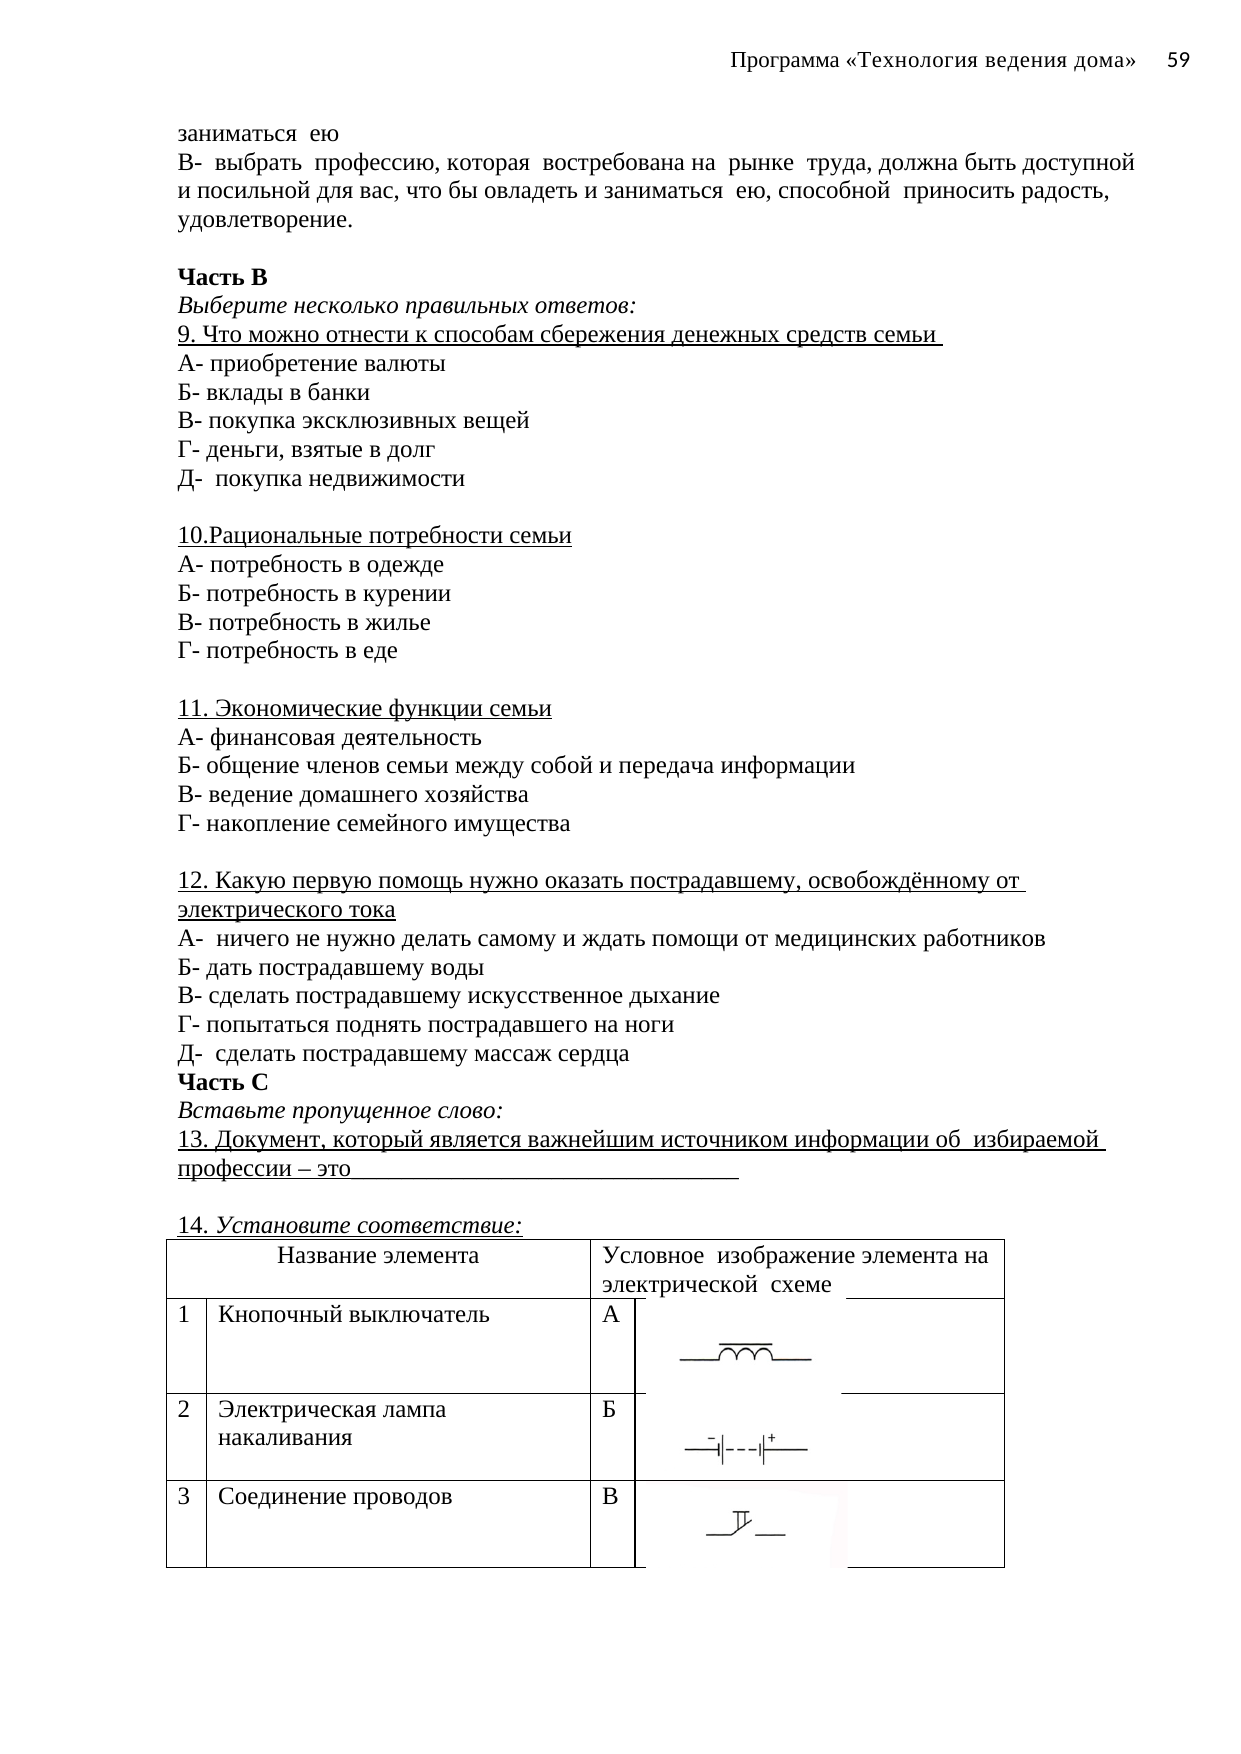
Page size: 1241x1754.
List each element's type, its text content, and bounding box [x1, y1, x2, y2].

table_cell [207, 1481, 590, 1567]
text 10.Рациональные потребности семьи [177, 521, 1152, 549]
text 14. Установите соответствие: [177, 1211, 1152, 1239]
text В- выбрать профессию, которая востребована на рынке труда, должна быть доступной и посильной для вас, что бы овладеть и заниматься ею, способной приносить радость, удовлетворение. [177, 147, 1152, 233]
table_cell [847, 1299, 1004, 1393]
text В- потребность в жилье [177, 607, 1152, 636]
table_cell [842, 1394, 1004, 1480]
text Б- общение членов семьи между собой и передача информации [177, 751, 1152, 779]
text Вставьте пропущенное слово: [177, 1096, 1152, 1124]
picture [646, 1298, 847, 1480]
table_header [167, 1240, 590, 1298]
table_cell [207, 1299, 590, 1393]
text Д- покупка недвижимости [177, 463, 1152, 492]
text Д- сделать пострадавшему массаж сердца [177, 1038, 1152, 1067]
text А- финансовая деятельность [177, 722, 1152, 751]
text Б- потребность в курении [177, 578, 1152, 607]
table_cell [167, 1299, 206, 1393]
text Б- дать пострадавшему воды [177, 952, 1152, 981]
text Б- вклады в банки [177, 377, 1152, 406]
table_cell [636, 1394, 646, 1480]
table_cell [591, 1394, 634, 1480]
text Г- деньги, взятые в долг [177, 434, 1152, 463]
text Часть С [177, 1067, 1152, 1096]
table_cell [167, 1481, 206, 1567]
text Г- потребность в еде [177, 636, 1152, 664]
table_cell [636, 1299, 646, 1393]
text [177, 118, 1152, 147]
text А- потребность в одежде [177, 549, 1152, 578]
text 9. Что можно отнести к способам сбережения денежных средств семьи [177, 319, 1152, 348]
picture [646, 1481, 848, 1568]
text Выберите несколько правильных ответов: [177, 291, 1152, 319]
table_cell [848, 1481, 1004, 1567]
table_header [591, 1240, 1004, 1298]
text В- покупка эксклюзивных вещей [177, 406, 1152, 434]
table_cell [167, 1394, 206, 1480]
text А- ничего не нужно делать самому и ждать помощи от медицинских работников [177, 923, 1152, 952]
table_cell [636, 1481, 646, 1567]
text Часть В [177, 262, 1152, 291]
text В- сделать пострадавшему искусственное дыхание [177, 981, 1152, 1009]
text Г- накопление семейного имущества [177, 808, 1152, 837]
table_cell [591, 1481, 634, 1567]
text А- приобретение валюты [177, 348, 1152, 377]
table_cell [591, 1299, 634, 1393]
text В- ведение домашнего хозяйства [177, 779, 1152, 808]
text 12. Какую первую помощь нужно оказать пострадавшему, освобождённому от электрического тока [177, 866, 1152, 923]
text Г- попытаться поднять пострадавшего на ноги [177, 1009, 1152, 1038]
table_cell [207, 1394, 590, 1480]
text 11. Экономические функции семьи [177, 693, 1152, 722]
text 13. Документ, который является важнейшим источником информации об избираемой профессии – это_______________________________ [177, 1124, 1152, 1182]
